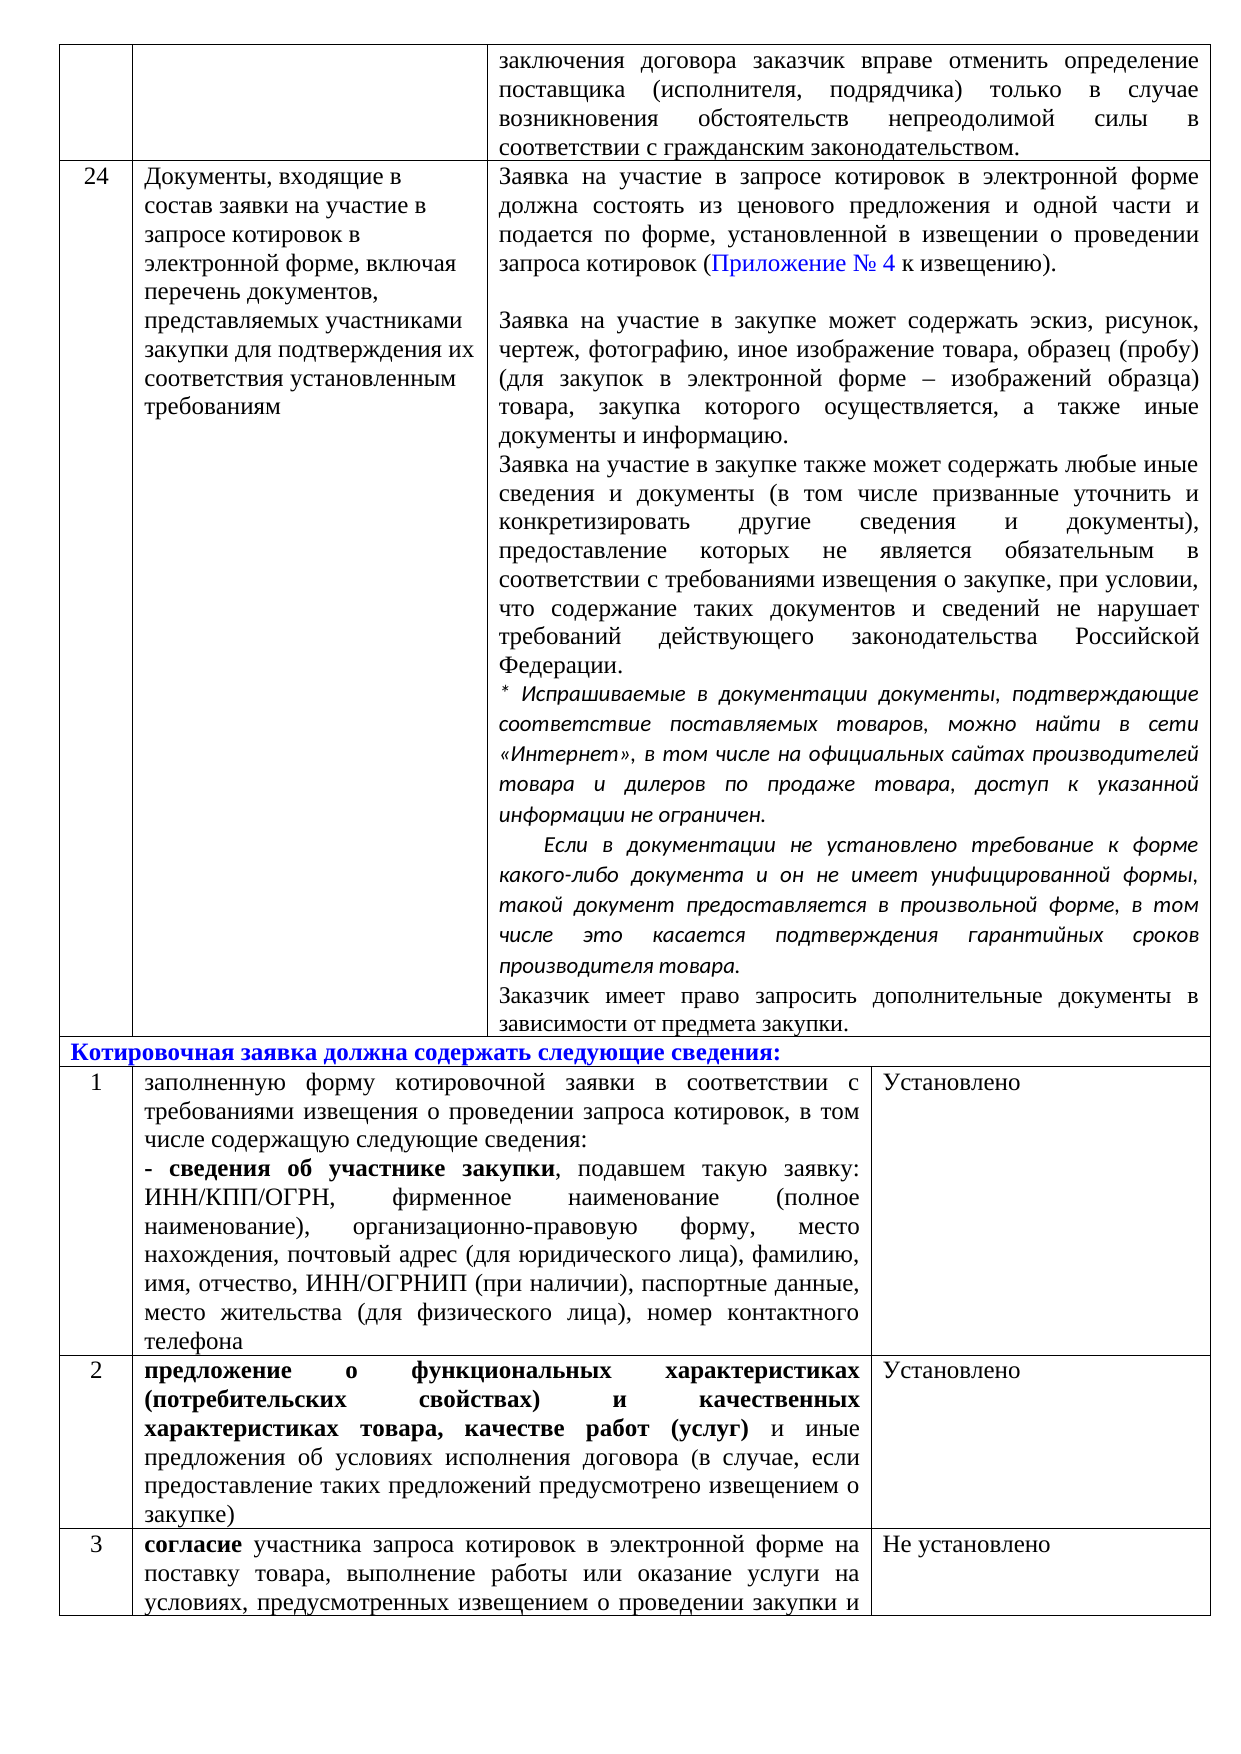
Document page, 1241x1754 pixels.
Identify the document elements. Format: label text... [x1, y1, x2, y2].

table_cell Заявка на участие в запросе котировок в электронной форме должна состоять из ценового предложения и одной части и подается по форме, установленной в извещении о проведении запроса котировок (Приложение № 4 к извещению). Заявка на участие в закупке может содержать эскиз, рисунок, чертеж, фотографию, иное изображение товара, образец (пробу) (для закупок в электронной форме – изображений образца) товара, закупка которого осуществляется, а также иные документы и информацию. Заявка на участие в закупке также может содержать любые иные сведения и документы (в том числе призванные уточнить и конкретизировать другие сведения и документы), предоставление которых не является обязательным в соответствии с требованиями извещения о закупке, при условии, что содержание таких документов и сведений не нарушает требований действующего законодательства Российской Федерации. * Испрашиваемые в документации документы, подтверждающие соответствие поставляемых товаров, можно найти в сети «Интернет», в том числе на официальных сайтах производителей товара и дилеров по продаже товара, доступ к указанной информации не ограничен. Если в документации не установлено требование к форме какого-либо документа и он не имеет унифицированной формы, такой документ предоставляется в произвольной форме, в том числе это касается подтверждения гарантийных сроков производителя товара. Заказчик имеет право запросить дополнительные документы в зависимости от предмета закупки. [488, 161, 1210, 1036]
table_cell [488, 45, 1210, 160]
table_cell 23 [60, 45, 132, 160]
table_cell Установлено [872, 1356, 1210, 1528]
table_cell 3 [60, 1529, 132, 1615]
table_cell 24 [60, 161, 132, 1036]
table_cell 2 [60, 1356, 132, 1528]
table_cell Документы, входящие в состав заявки на участие в запросе котировок в электронной форме, включая перечень документов, представляемых участниками закупки для подтверждения их соответствия установленным требованиям [133, 161, 487, 1036]
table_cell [133, 45, 487, 160]
table_cell 1 [60, 1067, 132, 1354]
table_cell предложение о функциональных характеристиках (потребительских свойствах) и качественных характеристиках товара, качестве работ (услуг) и иные предложения об условиях исполнения договора (в случае, если предоставление таких предложений предусмотрено извещением о закупке) [133, 1356, 871, 1528]
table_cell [133, 1529, 871, 1615]
table_cell Установлено [872, 1067, 1210, 1354]
table_cell Котировочная заявка должна содержать следующие сведения: [60, 1037, 1210, 1066]
table_cell заполненную форму котировочной заявки в соответствии с требованиями извещения о проведении запроса котировок, в том числе содержащую следующие сведения: - сведения об участнике закупки, подавшем такую заявку: ИНН/КПП/ОГРН, фирменное наименование (полное наименование), организационно-правовую форму, место нахождения, почтовый адрес (для юридического лица), фамилию, имя, отчество, ИНН/ОГРНИП (при наличии), паспортные данные, место жительства (для физического лица), номер контактного телефона [133, 1067, 871, 1354]
table_cell Не установлено [872, 1529, 1210, 1615]
